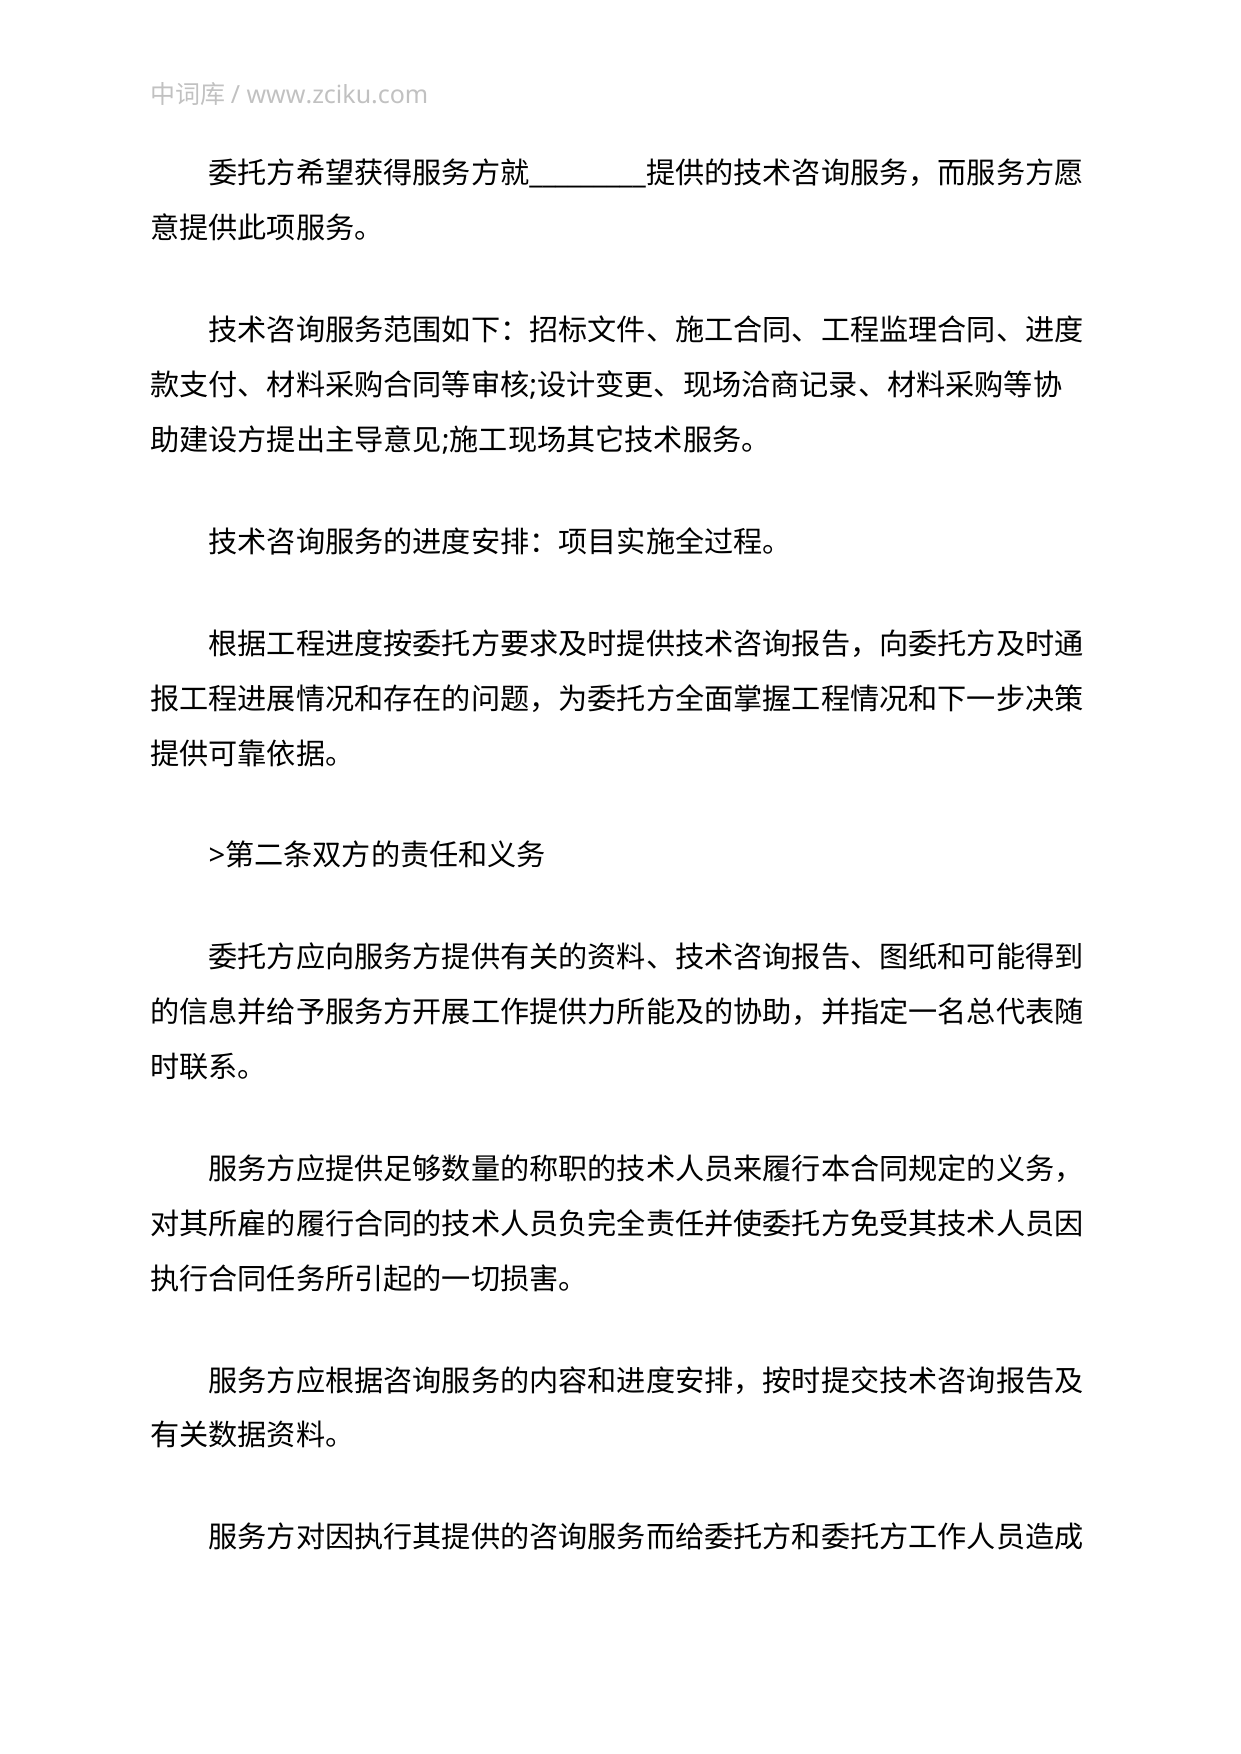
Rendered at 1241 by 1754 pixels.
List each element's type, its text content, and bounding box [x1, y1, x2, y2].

text 委托方希望获得服务方就_________提供的技术咨询服务，而服务方愿意提供此项服务。 [150, 150, 1090, 247]
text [150, 1514, 1090, 1556]
text 服务方应提供足够数量的称职的技术人员来履行本合同规定的义务，对其所雇的履行合同的技术人员负完全责任并使委托方免受其技术人员因执行合同任务所引起的一切损害。 [150, 1146, 1090, 1298]
text 服务方应根据咨询服务的内容和进度安排，按时提交技术咨询报告及有关数据资料。 [150, 1357, 1090, 1454]
text >第二条双方的责任和义务 [150, 832, 1090, 874]
text 根据工程进度按委托方要求及时提供技术咨询报告，向委托方及时通报工程进展情况和存在的问题，为委托方全面掌握工程情况和下一步决策提供可靠依据。 [150, 620, 1090, 772]
text 委托方应向服务方提供有关的资料、技术咨询报告、图纸和可能得到的信息并给予服务方开展工作提供力所能及的协助，并指定一名总代表随时联系。 [150, 934, 1090, 1086]
text 技术咨询服务范围如下：招标文件、施工合同、工程监理合同、进度款支付、材料采购合同等审核;设计变更、现场洽商记录、材料采购等协助建设方提出主导意见;施工现场其它技术服务。 [150, 307, 1090, 459]
text 技术咨询服务的进度安排：项目实施全过程。 [150, 519, 1090, 561]
